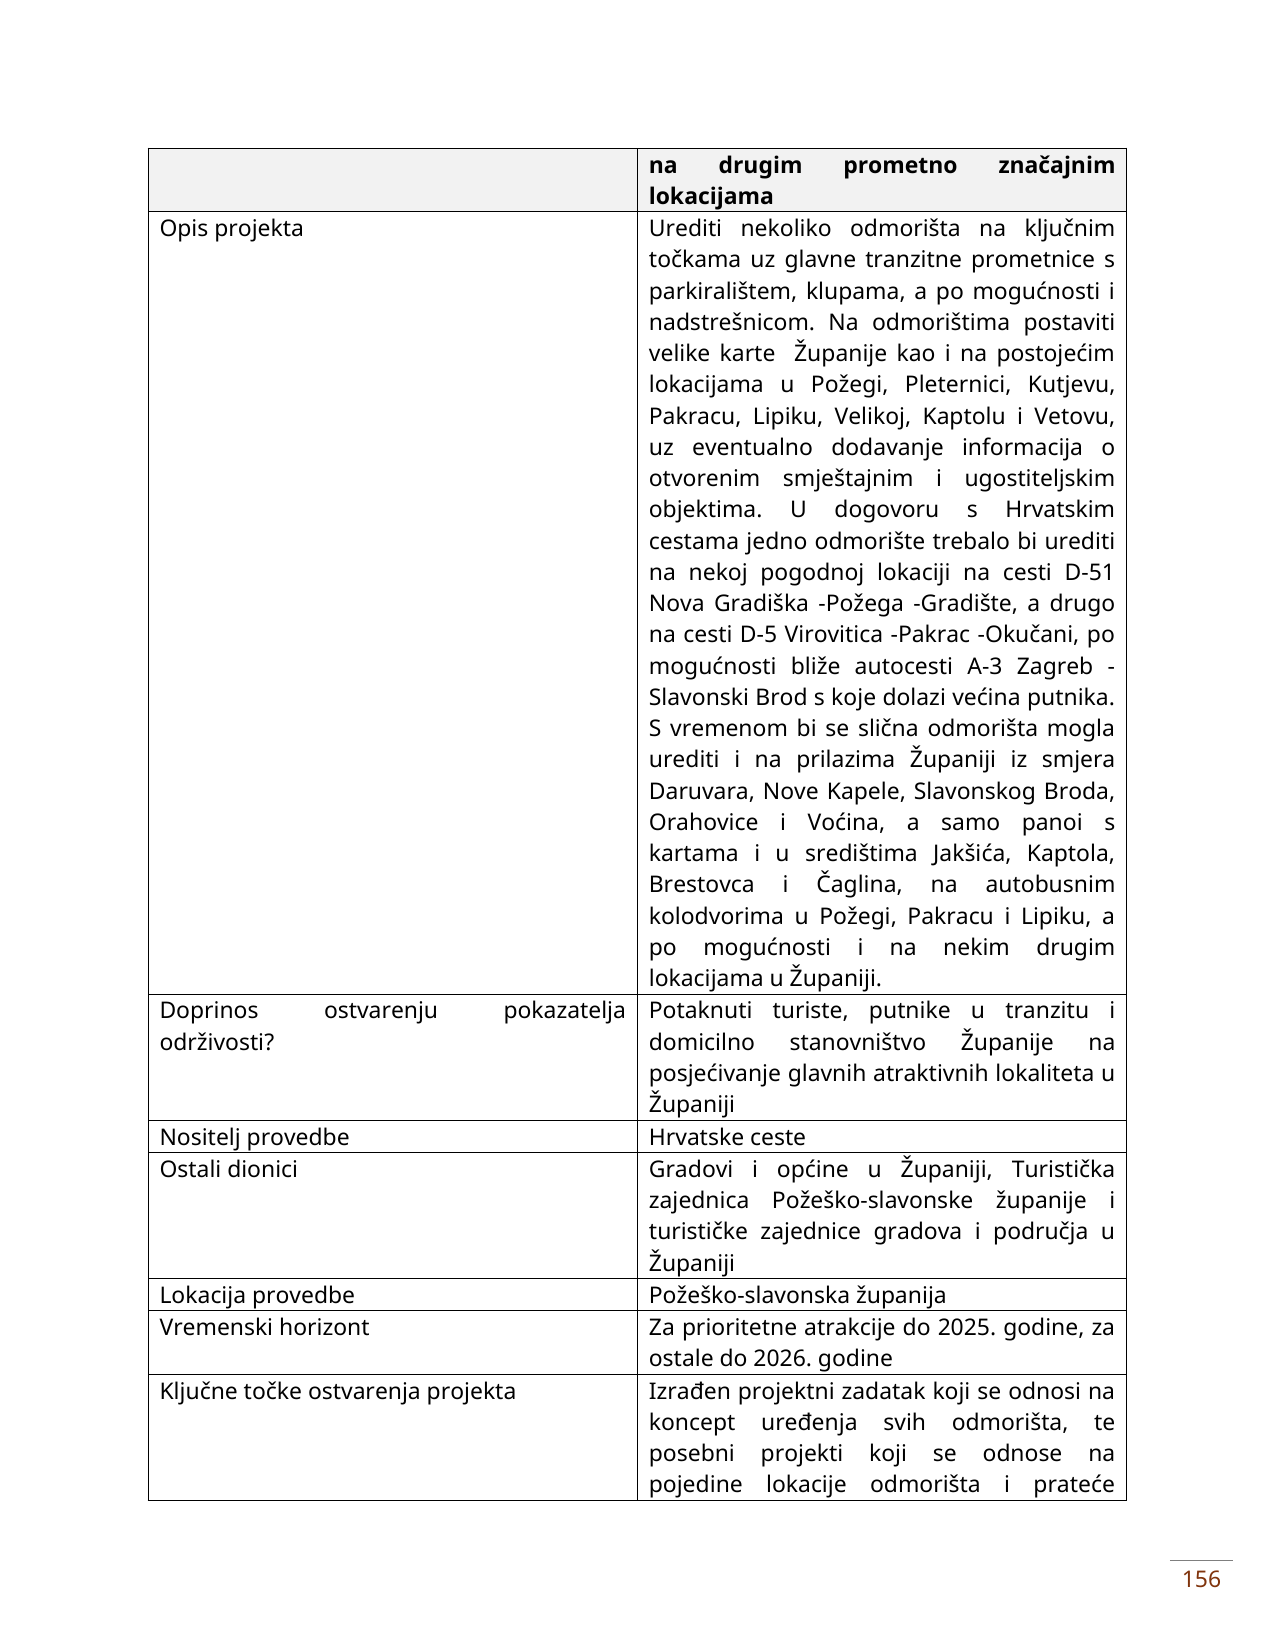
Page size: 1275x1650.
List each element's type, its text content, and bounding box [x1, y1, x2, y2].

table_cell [149, 1375, 637, 1500]
table_cell Hrvatske ceste [638, 1121, 1126, 1152]
table_cell Vremenski horizont [149, 1311, 637, 1374]
table_cell Urediti nekoliko odmorišta na ključnim točkama uz glavne tranzitne prometnice s parkiralištem, klupama, a po mogućnosti i nadstrešnicom. Na odmorištima postaviti velike karte Županije kao i na postojećim lokacijama u Požegi, Pleternici, Kutjevu, Pakracu, Lipiku, Velikoj, Kaptolu i Vetovu, uz eventualno dodavanje informacija o otvorenim smještajnim i ugostiteljskim objektima. U dogovoru s Hrvatskim cestama jedno odmorište trebalo bi urediti na nekoj pogodnoj lokaciji na cesti D-51 Nova Gradiška -Požega -Gradište, a drugo na cesti D-5 Virovitica -Pakrac -Okučani, po mogućnosti bliže autocesti A-3 Zagreb -Slavonski Brod s koje dolazi većina putnika. S vremenom bi se slična odmorišta mogla urediti i na prilazima Županiji iz smjera Daruvara, Nove Kapele, Slavonskog Broda, Orahovice i Voćina, a samo panoi s kartama i u središtima Jakšića, Kaptola, Brestovca i Čaglina, na autobusnim kolodvorima u Požegi, Pakracu i Lipiku, a po mogućnosti i na nekim drugim lokacijama u Županiji. [638, 212, 1126, 993]
table_cell Doprinos ostvarenju pokazatelja održivosti? [149, 995, 637, 1119]
table_cell Nositelj provedbe [149, 1121, 637, 1152]
table_cell Potaknuti turiste, putnike u tranzitu i domicilno stanovništvo Županije na posjećivanje glavnih atraktivnih lokaliteta u Županiji [638, 995, 1126, 1119]
table_cell Za prioritetne atrakcije do 2025. godine, za ostale do 2026. godine [638, 1311, 1126, 1374]
table_cell Lokacija provedbe [149, 1279, 637, 1310]
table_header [638, 149, 1126, 211]
table_header Projekt [149, 149, 637, 211]
table_cell Požeško-slavonska županija [638, 1279, 1126, 1310]
table_cell Gradovi i općine u Županiji, Turistička zajednica Požeško-slavonske županije i turističke zajednice gradova i područja u Županiji [638, 1153, 1126, 1278]
table_cell Opis projekta [149, 212, 637, 993]
table_cell Ostali dionici [149, 1153, 637, 1278]
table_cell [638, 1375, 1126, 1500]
